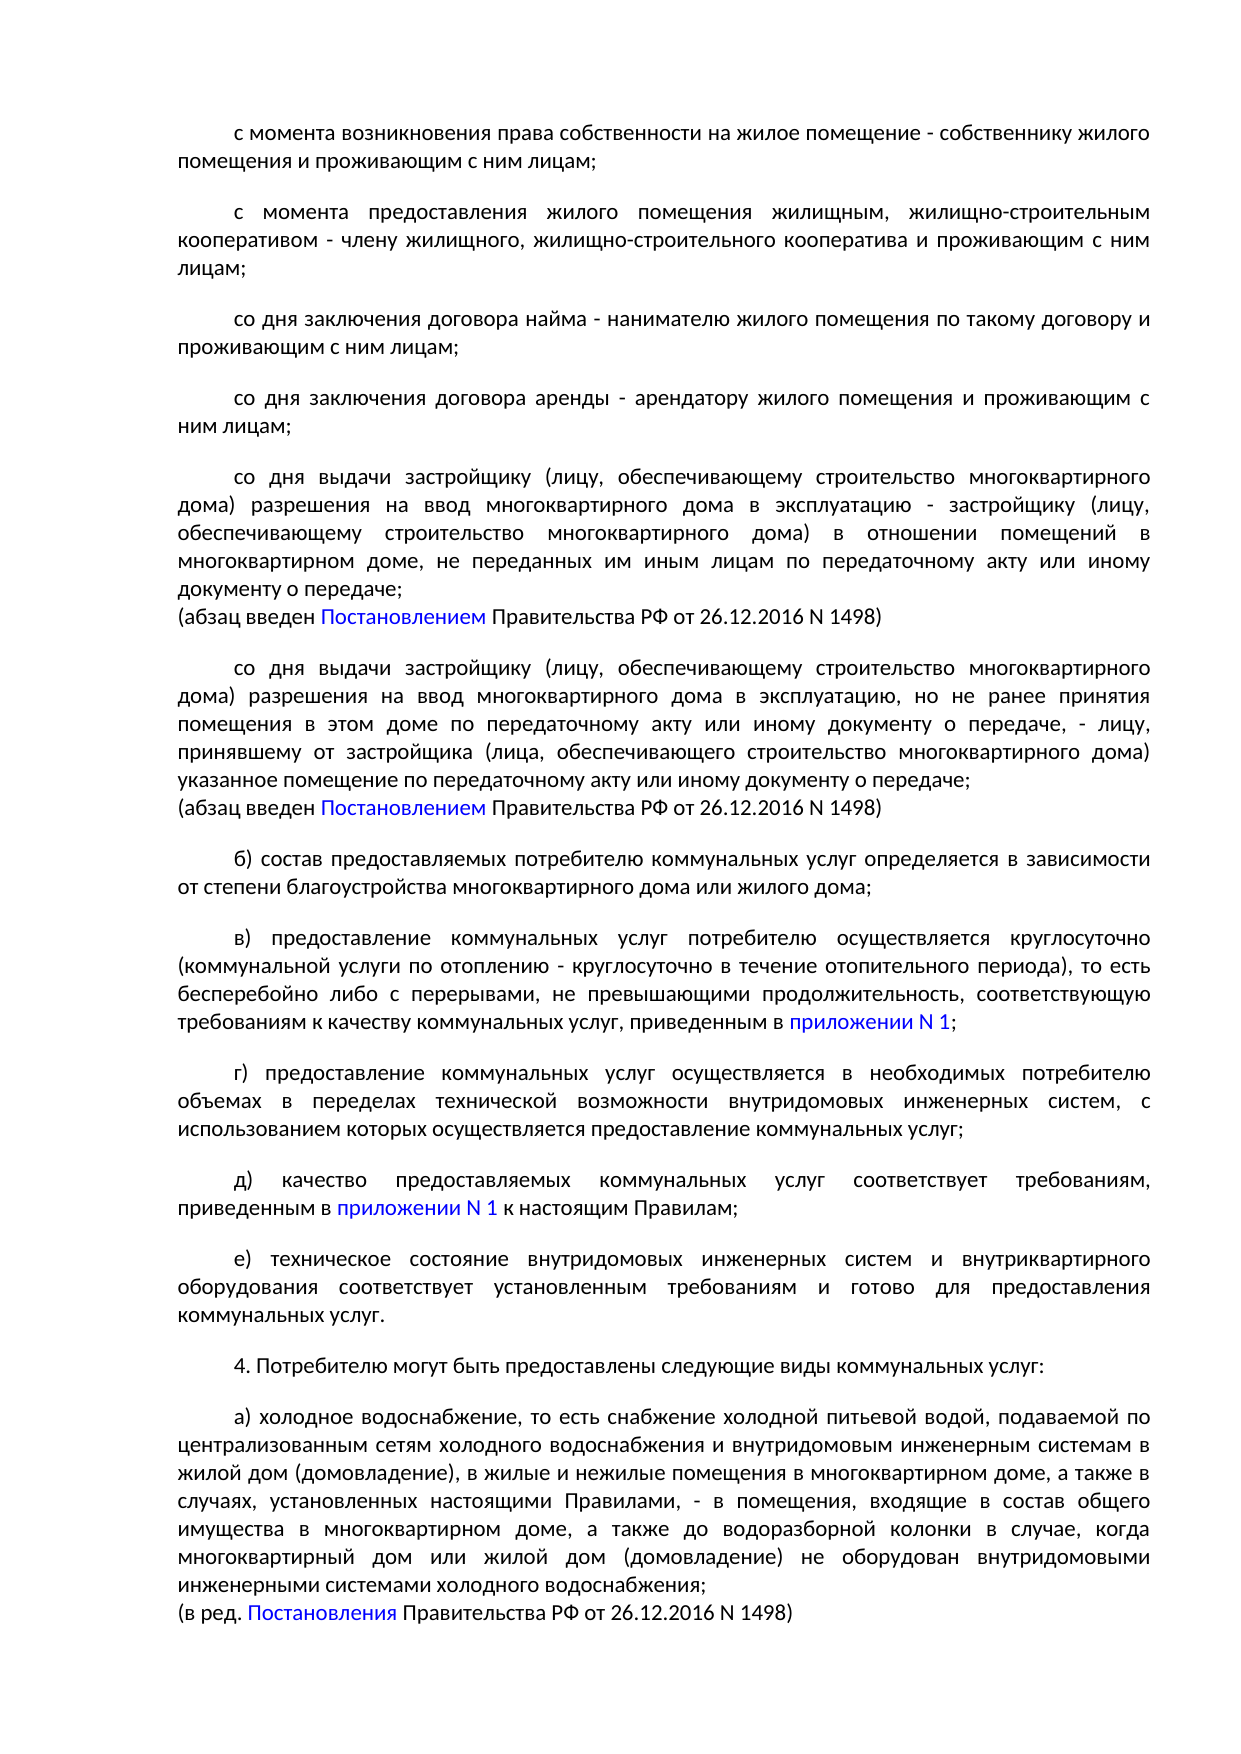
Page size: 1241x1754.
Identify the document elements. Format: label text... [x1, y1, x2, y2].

text с момента возникновения права собственности на жилое помещение - собственнику жилого помещения и проживающим с ним лицам; [177, 118, 1152, 174]
text со дня выдачи застройщику (лицу, обеспечивающему строительство многоквартирного дома) разрешения на ввод многоквартирного дома в эксплуатацию, но не ранее принятия помещения в этом доме по передаточному акту или иному документу о передаче, - лицу, принявшему от застройщика (лица, обеспечивающего строительство многоквартирного дома) указанное помещение по передаточному акту или иному документу о передаче; [177, 653, 1152, 793]
text со дня заключения договора найма - нанимателю жилого помещения по такому договору и проживающим с ним лицам; [177, 304, 1152, 360]
text б) состав предоставляемых потребителю коммунальных услуг определяется в зависимости от степени благоустройства многоквартирного дома или жилого дома; [177, 844, 1152, 900]
text (абзац введен Постановлением Правительства РФ от 26.12.2016 N 1498) [177, 602, 1152, 630]
text г) предоставление коммунальных услуг осуществляется в необходимых потребителю объемах в переделах технической возможности внутридомовых инженерных систем, с использованием которых осуществляется предоставление коммунальных услуг; [177, 1058, 1152, 1142]
text а) холодное водоснабжение, то есть снабжение холодной питьевой водой, подаваемой по централизованным сетям холодного водоснабжения и внутридомовым инженерным системам в жилой дом (домовладение), в жилые и нежилые помещения в многоквартирном доме, а также в случаях, установленных настоящими Правилами, - в помещения, входящие в состав общего имущества в многоквартирном доме, а также до водоразборной колонки в случае, когда многоквартирный дом или жилой дом (домовладение) не оборудован внутридомовыми инженерными системами холодного водоснабжения; [177, 1402, 1152, 1598]
text со дня заключения договора аренды - арендатору жилого помещения и проживающим с ним лицам; [177, 383, 1152, 439]
text с момента предоставления жилого помещения жилищным, жилищно-строительным кооперативом - члену жилищного, жилищно-строительного кооператива и проживающим с ним лицам; [177, 197, 1152, 281]
text (абзац введен Постановлением Правительства РФ от 26.12.2016 N 1498) [177, 793, 1152, 821]
text 4. Потребителю могут быть предоставлены следующие виды коммунальных услуг: [177, 1351, 1152, 1379]
text со дня выдачи застройщику (лицу, обеспечивающему строительство многоквартирного дома) разрешения на ввод многоквартирного дома в эксплуатацию - застройщику (лицу, обеспечивающему строительство многоквартирного дома) в отношении помещений в многоквартирном доме, не переданных им иным лицам по передаточному акту или иному документу о передаче; [177, 462, 1152, 602]
text е) техническое состояние внутридомовых инженерных систем и внутриквартирного оборудования соответствует установленным требованиям и готово для предоставления коммунальных услуг. [177, 1244, 1152, 1328]
text (в ред. Постановления Правительства РФ от 26.12.2016 N 1498) [177, 1598, 1152, 1626]
text д) качество предоставляемых коммунальных услуг соответствует требованиям, приведенным в приложении N 1 к настоящим Правилам; [177, 1165, 1152, 1221]
text в) предоставление коммунальных услуг потребителю осуществляется круглосуточно (коммунальной услуги по отоплению - круглосуточно в течение отопительного периода), то есть бесперебойно либо с перерывами, не превышающими продолжительность, соответствующую требованиям к качеству коммунальных услуг, приведенным в приложении N 1; [177, 923, 1152, 1035]
